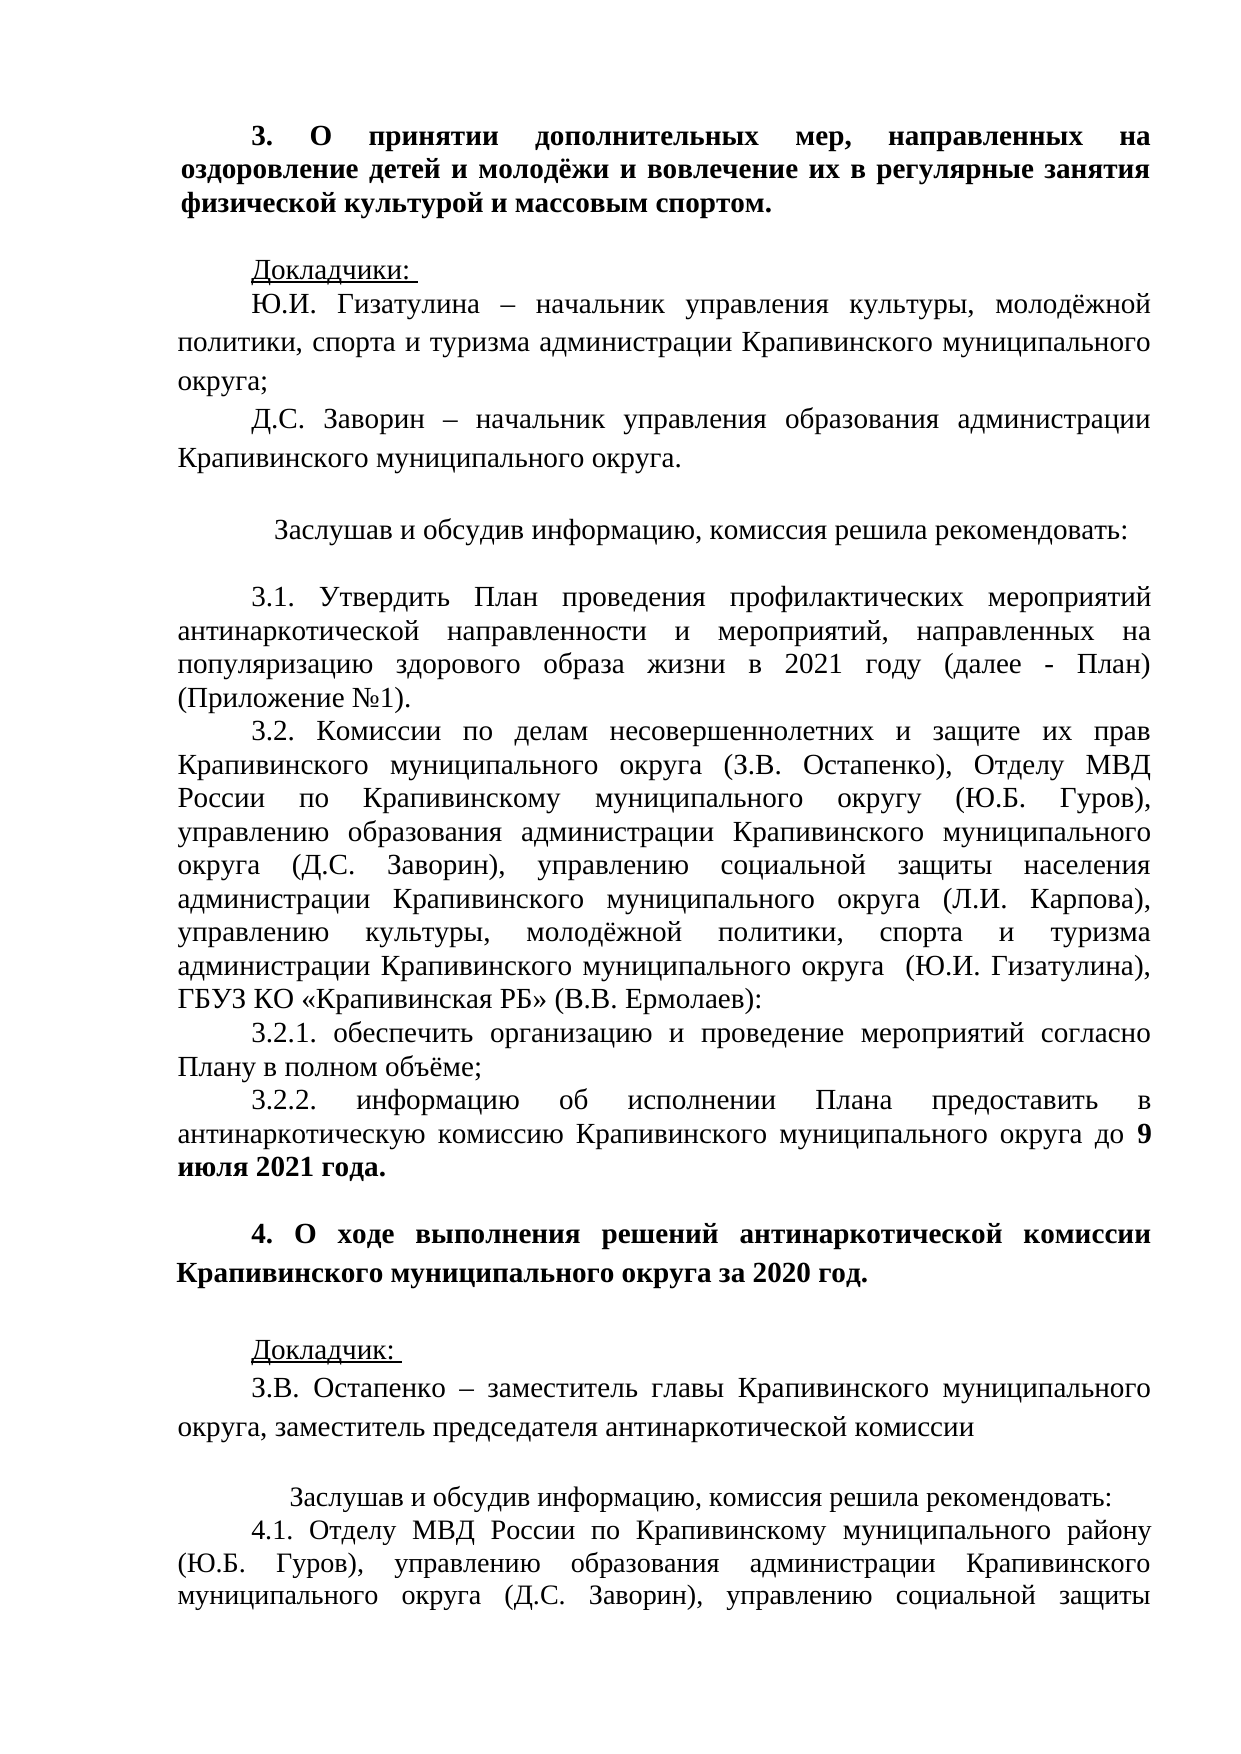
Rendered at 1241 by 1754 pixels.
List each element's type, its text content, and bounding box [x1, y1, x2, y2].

text 4. О ходе выполнения решений антинаркотической комиссии Крапивинского муниципального округа за 2020 год. [176, 1216, 1152, 1288]
text Заслушав и обсудив информацию, комиссия решила рекомендовать: [177, 1480, 1152, 1512]
text 3. О принятии дополнительных мер, направленных на оздоровление детей и молодёжи и вовлечение их в регулярные занятия физической культурой и массовым спортом. [181, 118, 1152, 219]
text Докладчик: [166, 1332, 1152, 1366]
text Д.С. Заворин – начальник управления образования администрации Крапивинского муниципального округа. [177, 401, 1152, 473]
text 3.2. Комиссии по делам несовершеннолетних и защите их прав Крапивинского муниципального округа (З.В. Остапенко), Отделу МВД России по Крапивинскому муниципального округу (Ю.Б. Гуров), управлению образования администрации Крапивинского муниципального округа (Д.С. Заворин), управлению социальной защиты населения администрации Крапивинского муниципального округа (Л.И. Карпова), управлению культуры, молодёжной политики, спорта и туризма администрации Крапивинского муниципального округа (Ю.И. Гизатулина), ГБУЗ КО «Крапивинская РБ» (В.В. Ермолаев): [177, 713, 1152, 1015]
text 3.2.1. обеспечить организацию и проведение мероприятий согласно Плану в полном объёме; [177, 1015, 1152, 1082]
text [177, 1512, 1152, 1611]
text 3.1. Утвердить План проведения профилактических мероприятий антинаркотической направленности и мероприятий, направленных на популяризацию здорового образа жизни в 2021 году (далее - План) (Приложение №1). [177, 579, 1152, 713]
text З.В. Остапенко – заместитель главы Крапивинского муниципального округа, заместитель председателя антинаркотической комиссии [177, 1371, 1152, 1443]
text Ю.И. Гизатулина – начальник управления культуры, молодёжной политики, спорта и туризма администрации Крапивинского муниципального округа; [177, 286, 1152, 396]
text 3.2.2. информацию об исполнении Плана предоставить в антинаркотическую комиссию Крапивинского муниципального округа до 9 июля 2021 года. [177, 1082, 1152, 1183]
text Докладчики: [181, 252, 1152, 286]
text Заслушав и обсудив информацию, комиссия решила рекомендовать: [177, 512, 1152, 546]
